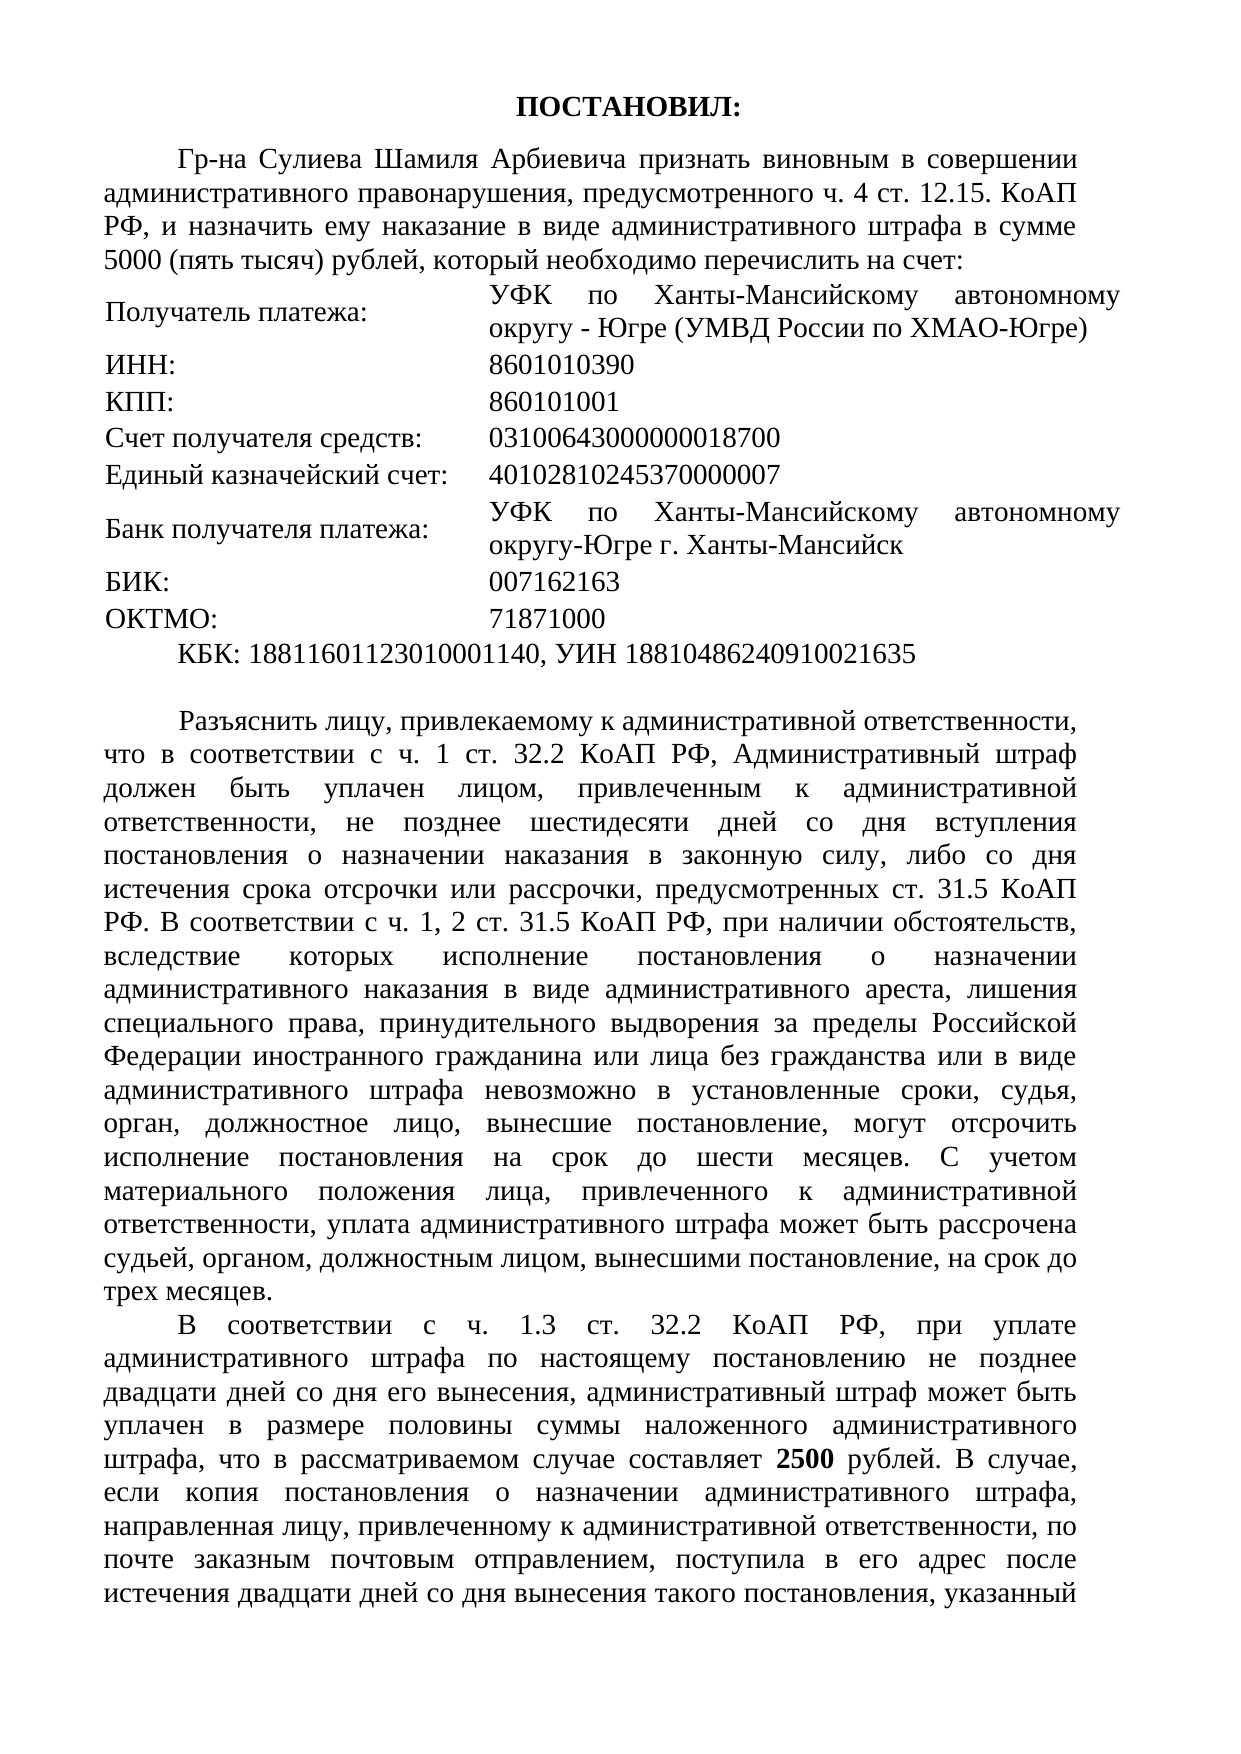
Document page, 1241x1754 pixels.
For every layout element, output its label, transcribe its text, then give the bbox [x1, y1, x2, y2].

table_cell 860101001 [487, 383, 1122, 419]
table_cell 007162163 [487, 563, 1122, 599]
table_cell БИК: [103, 563, 487, 599]
table_cell Единый казначейский счет: [103, 456, 487, 492]
table_cell 71871000 [487, 599, 1122, 636]
text ПОСТАНОВИЛ: [103, 89, 1078, 122]
text Гр-на Сулиева Шамиля Арбиевича признать виновным в совершении административного правонарушения, предусмотренного ч. 4 ст. 12.15. КоАП РФ, и назначить ему наказание в виде административного штрафа в сумме 5000 (пять тысяч) рублей, который необходимо перечислить на счет: [103, 141, 1078, 276]
table_cell Банк получателя платежа: [103, 493, 487, 563]
table_cell Счет получателя средств: [103, 419, 487, 456]
text КБК: 18811601123010001140, УИН 18810486240910021635 [103, 636, 1078, 669]
table_cell ИНН: [103, 346, 487, 382]
text Разъяснить лицу, привлекаемому к административной ответственности, что в соответствии с ч. 1 ст. 32.2 КоАП РФ, Административный штраф должен быть уплачен лицом, привлеченным к административной ответственности, не позднее шестидесяти дней со дня вступления постановления о назначении наказания в законную силу, либо со дня истечения срока отсрочки или рассрочки, предусмотренных ст. 31.5 КоАП РФ. В соответствии с ч. 1, 2 ст. 31.5 КоАП РФ, при наличии обстоятельств, вследствие которых исполнение постановления о назначении административного наказания в виде административного ареста, лишения специального права, принудительного выдворения за пределы Российской Федерации иностранного гражданина или лица без гражданства или в виде административного штрафа невозможно в установленные сроки, судья, орган, должностное лицо, вынесшие постановление, могут отсрочить исполнение постановления на срок до шести месяцев. С учетом материального положения лица, привлеченного к административной ответственности, уплата административного штрафа может быть рассрочена судьей, органом, должностным лицом, вынесшими постановление, на срок до трех месяцев. [103, 703, 1078, 1307]
table_header Получатель платежа: [103, 276, 487, 346]
table_header УФК по Ханты-Мансийскому автономному округу - Югре (УМВД России по ХМАО-Югре) [487, 276, 1122, 346]
table_cell ОКТМО: [103, 599, 487, 636]
table_cell 40102810245370000007 [487, 456, 1122, 492]
table_cell 8601010390 [487, 346, 1122, 382]
table_cell КПП: [103, 383, 487, 419]
table_cell УФК по Ханты-Мансийскому автономному округу-Югре г. Ханты-Мансийск [487, 493, 1122, 563]
table_cell 03100643000000018700 [487, 419, 1122, 456]
